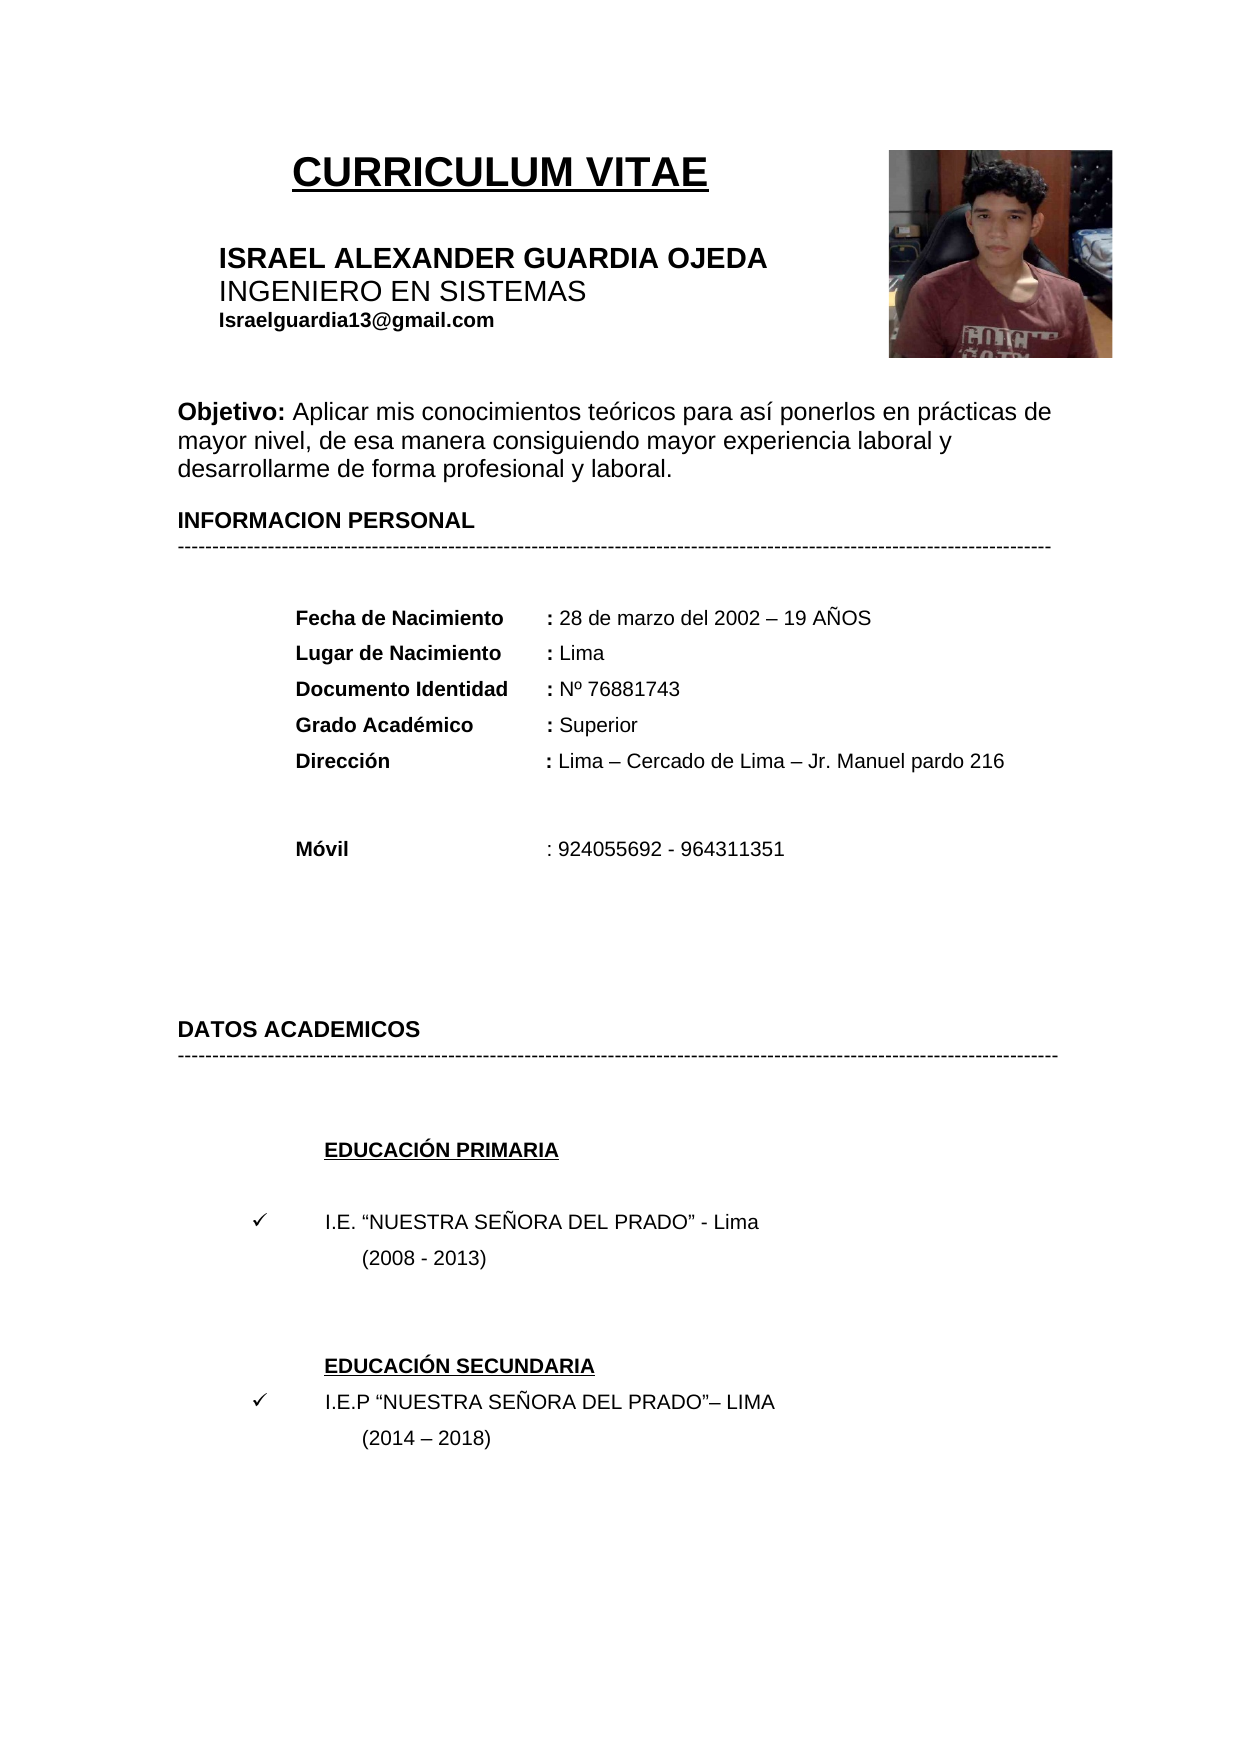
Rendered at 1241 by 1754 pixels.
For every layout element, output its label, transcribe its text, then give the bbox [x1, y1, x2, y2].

text Objetivo: Aplicar mis conocimientos teóricos para así ponerlos en prácticas de mayor nivel, de esa manera consiguiendo mayor experiencia laboral y desarrollarme de forma profesional y laboral. [177, 397, 1063, 483]
list I.E.P “NUESTRA SEÑORA DEL PRADO”– LIMA [251, 1390, 1063, 1414]
picture [887, 150, 1113, 356]
title CURRICULUM VITAE [177, 148, 1063, 196]
subtitle EDUCACIÓN PRIMARIA [324, 1138, 1063, 1162]
text Fecha de Nacimiento : 28 de marzo del 2002 – 19 AÑOS [251, 605, 1063, 629]
text ------------------------------------------------------------------------------------------------------------------------------- [177, 1042, 1063, 1066]
text Lugar de Nacimiento : Lima [251, 641, 1063, 665]
text (2014 – 2018) [362, 1426, 1063, 1450]
text EDUCACIÓN SECUNDARIA [250, 1354, 1063, 1378]
text Móvil : 924055692 - 964311351 [251, 836, 1133, 860]
subtitle INFORMACION PERSONAL [177, 507, 1063, 533]
subtitle DATOS ACADEMICOS [177, 1016, 1063, 1042]
text Dirección : Lima – Cercado de Lima – Jr. Manuel pardo 216 [295, 749, 1063, 773]
text Documento Identidad : Nº 76881743 [251, 677, 1063, 701]
text Grado Académico : Superior [251, 713, 1063, 737]
list I.E. “NUESTRA SEÑORA DEL PRADO” - Lima [251, 1210, 1063, 1234]
text ------------------------------------------------------------------------------------------------------------------------------ [177, 533, 1063, 557]
text (2008 - 2013) [362, 1246, 1063, 1270]
